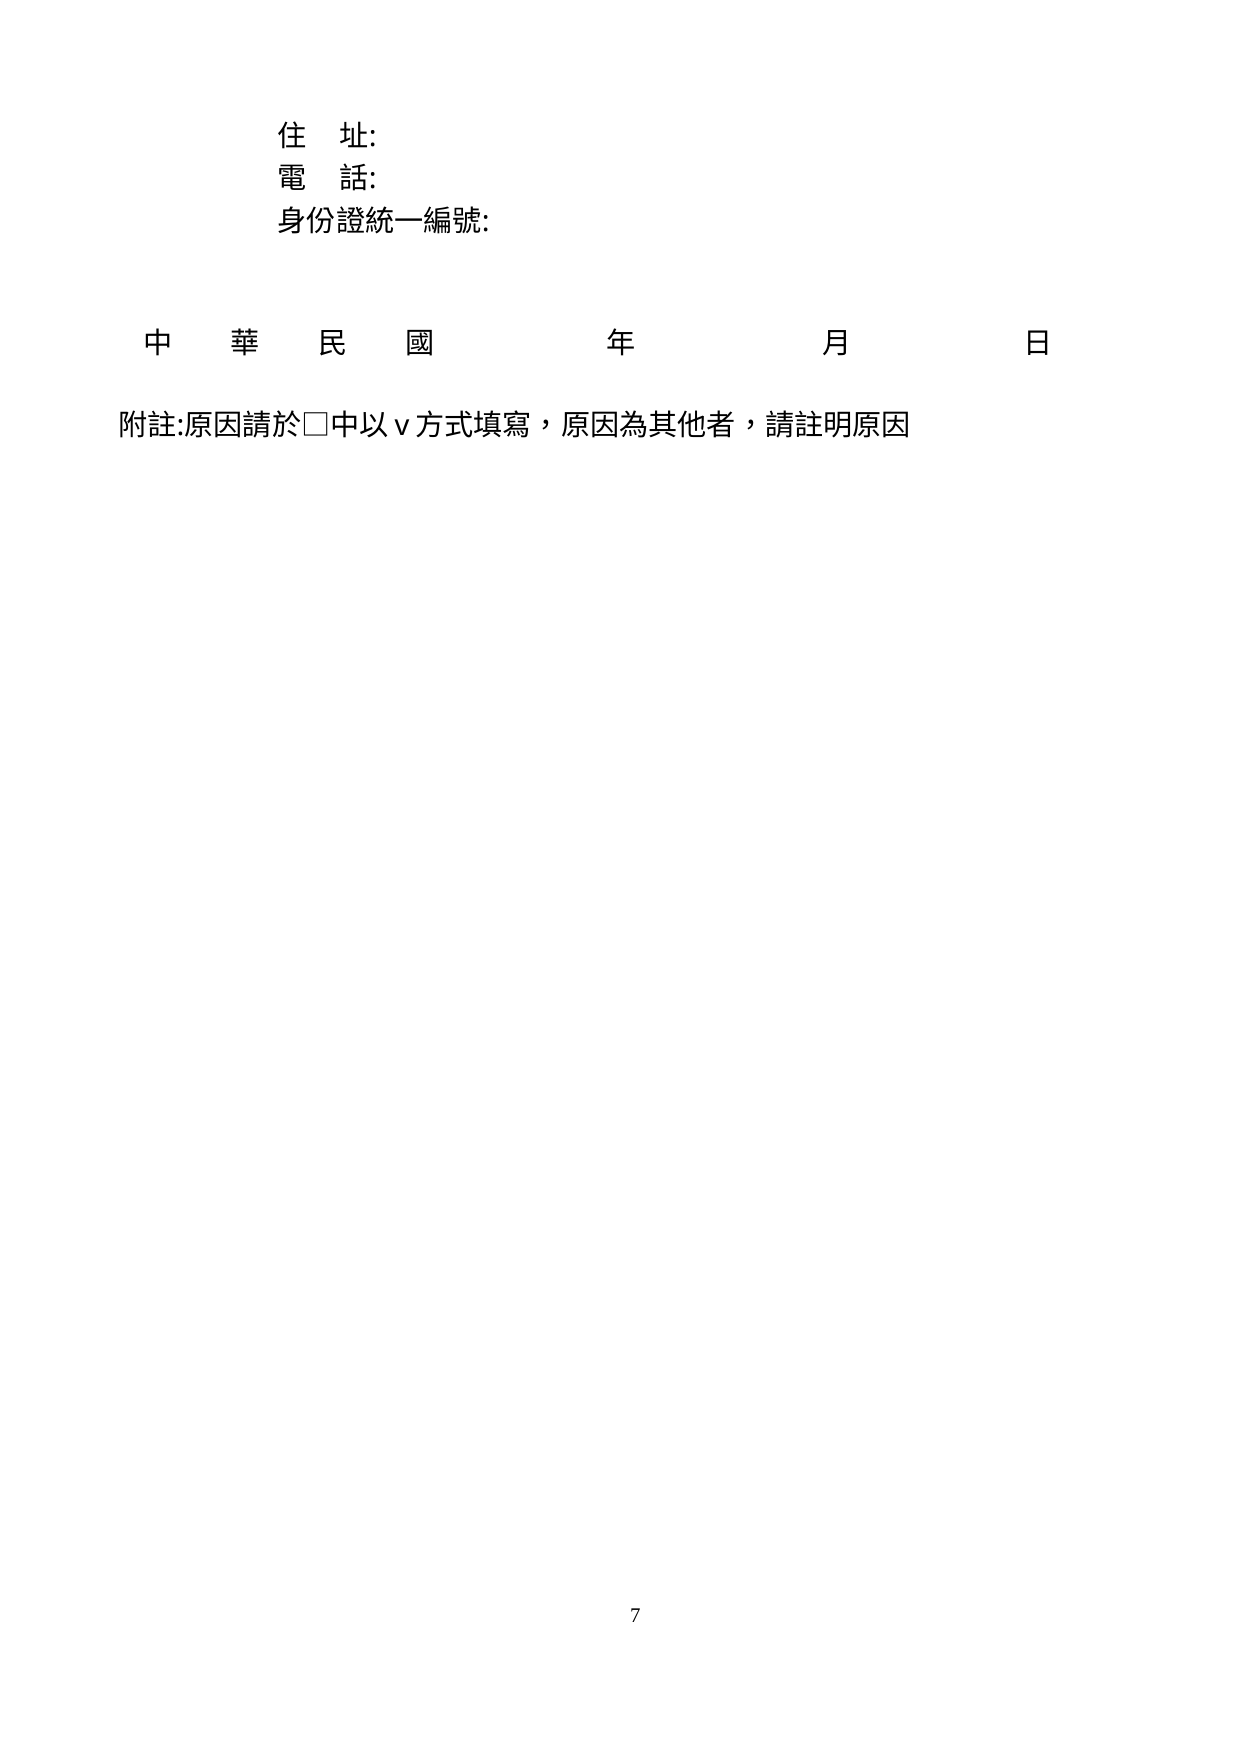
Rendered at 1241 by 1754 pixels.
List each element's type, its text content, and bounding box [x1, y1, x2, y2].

text 住 址: [118, 113, 1152, 155]
text 附註:原因請於□中以v方式填寫，原因為其他者，請註明原因 [118, 401, 1152, 444]
text 電 話: [118, 155, 1152, 197]
text 中 華 民 國 年 月 日 [118, 319, 1057, 362]
text 身份證統一編號: [118, 197, 1152, 240]
